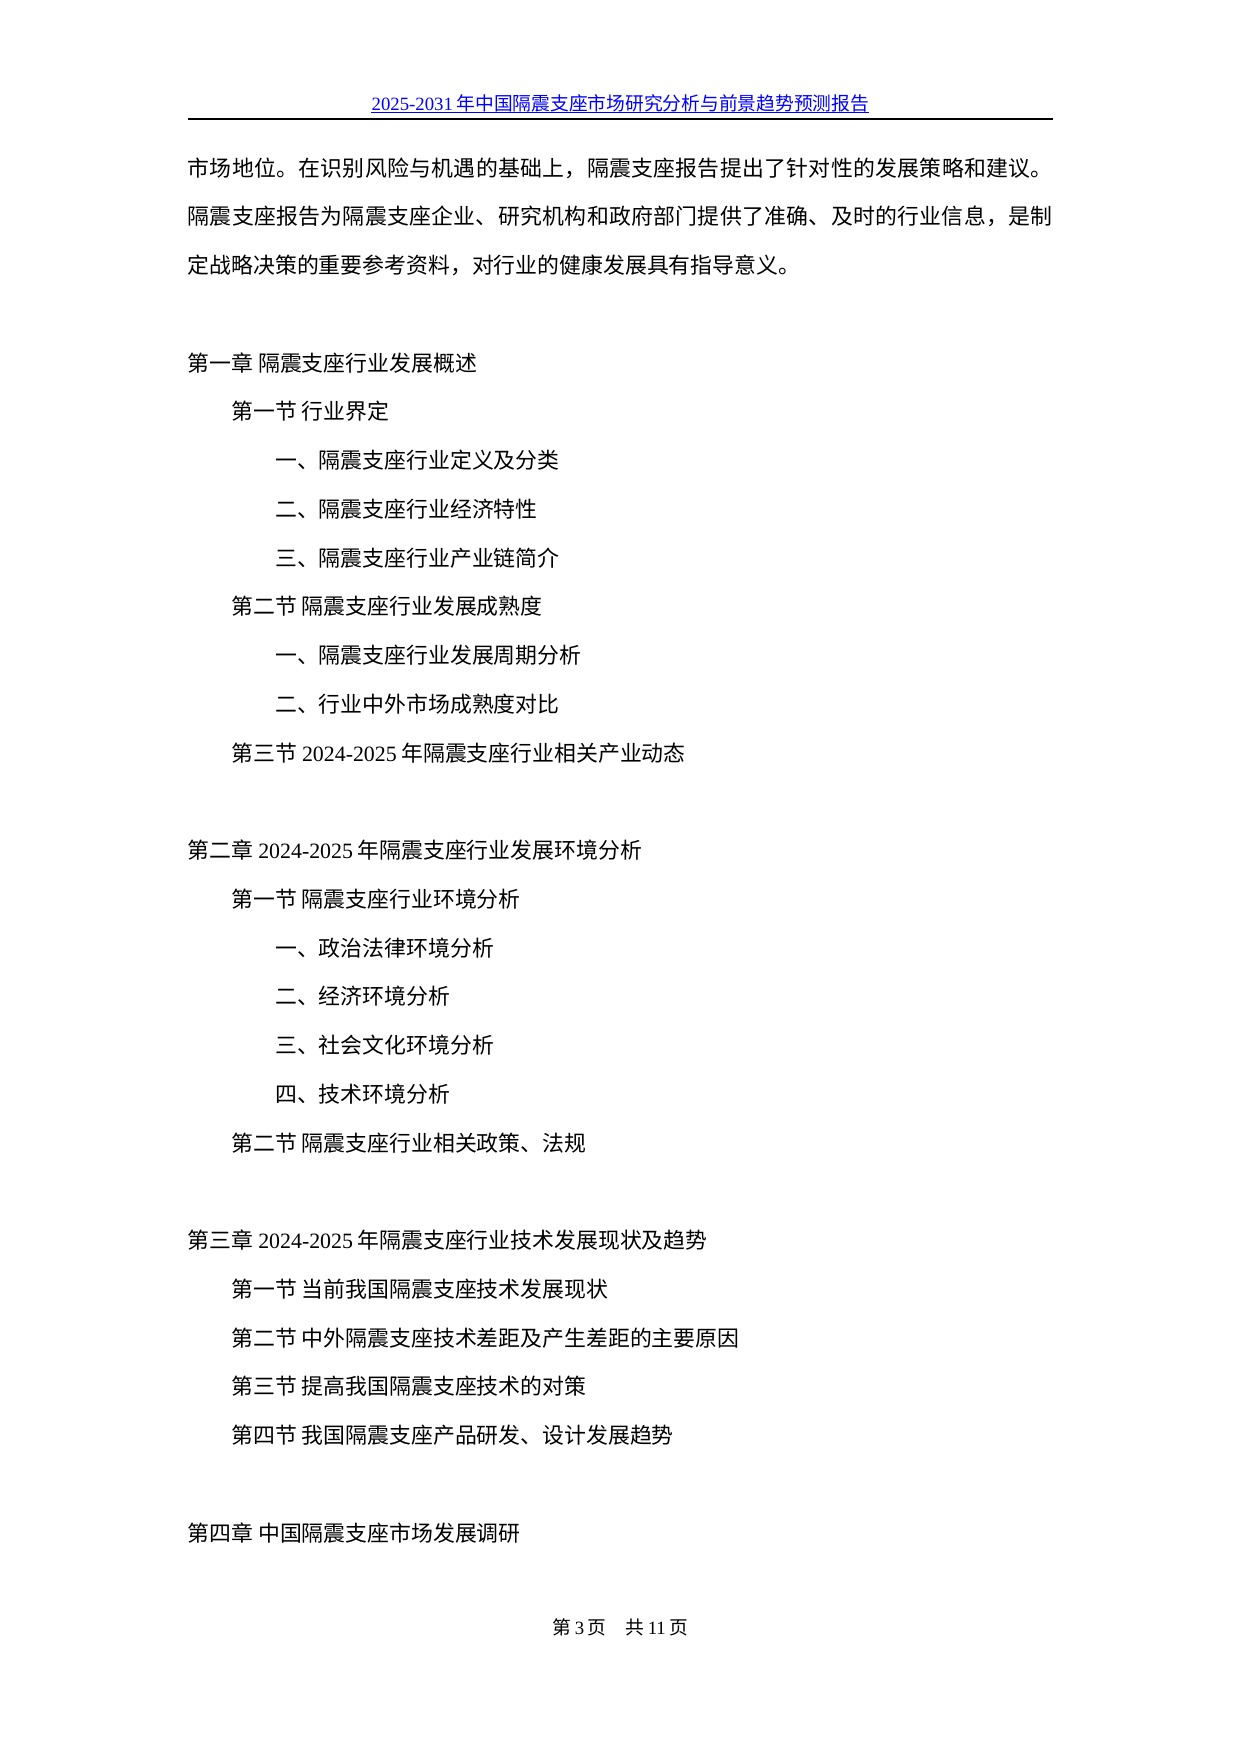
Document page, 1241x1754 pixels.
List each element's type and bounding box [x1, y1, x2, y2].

text [187, 150, 1053, 1548]
